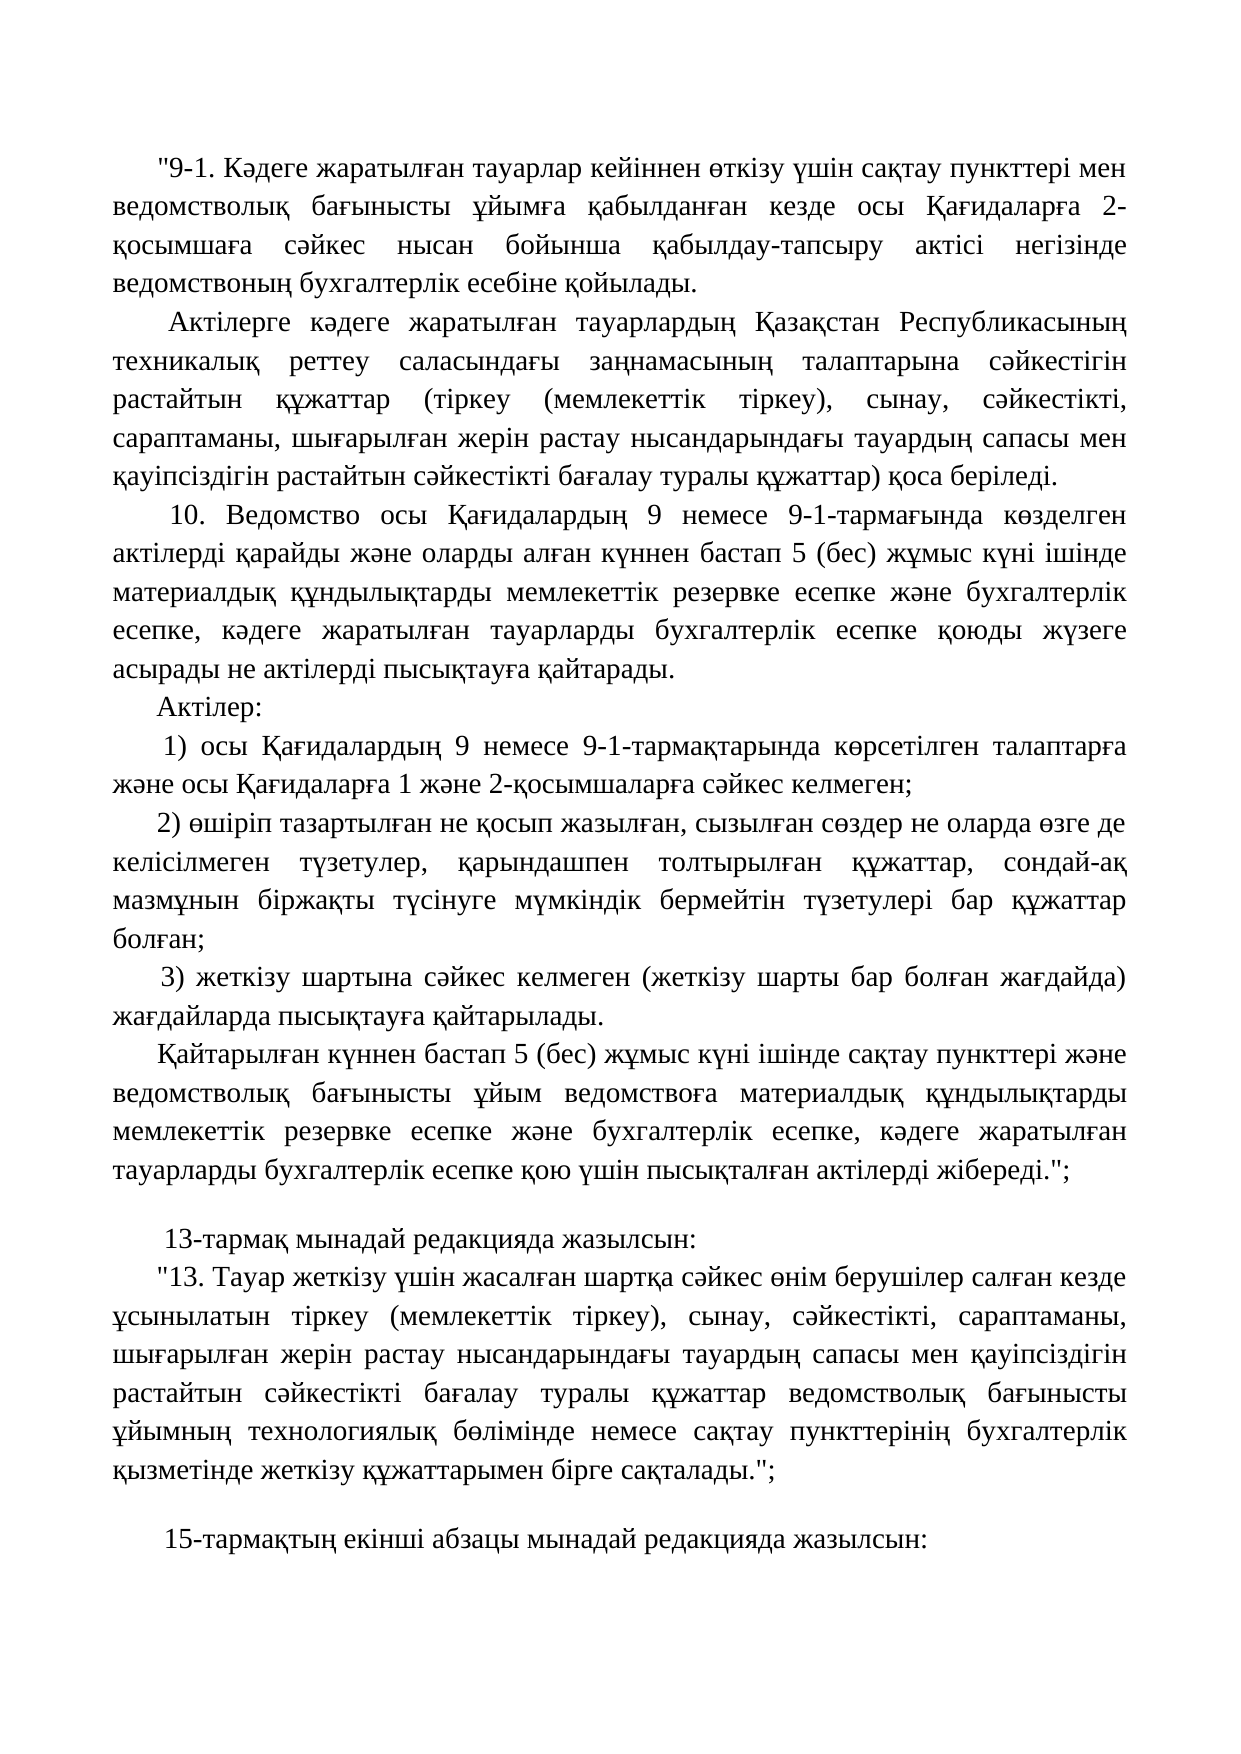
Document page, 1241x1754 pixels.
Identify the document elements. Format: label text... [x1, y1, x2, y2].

text 2) өшіріп тазартылған не қосып жазылған, сызылған сөздер не оларда өзге де келісілмеген түзетулер, қарындашпен толтырылған құжаттар, сондай-ақ мазмұнын біржақты түсінуге мүмкіндік бермейтін түзетулері бар құжаттар болған; [112, 805, 1128, 954]
text 10. Ведомство осы Қағидалардың 9 немесе 9-1-тармағында көзделген актілерді қарайды және оларды алған күннен бастап 5 (бес) жұмыс күні ішінде материалдық құндылықтарды мемлекеттік резервке есепке және бухгалтерлік есепке, кәдеге жаратылған тауарларды бухгалтерлік есепке қоюды жүзеге асырады не актілерді пысықтауға қайтарады. [112, 497, 1128, 684]
text "9-1. Кәдеге жаратылған тауарлар кейіннен өткізу үшін сақтау пункттері мен ведомстволық бағынысты ұйымға қабылданған кезде осы Қағидаларға 2-қосымшаға сәйкес нысан бойынша қабылдау-тапсыру актісі негізінде ведомствоның бухгалтерлік есебіне қойылады. [112, 150, 1128, 299]
text 1) осы Қағидалардың 9 немесе 9-1-тармақтарында көрсетілген талаптарға және осы Қағидаларға 1 және 2-қосымшаларға сәйкес келмеген; [112, 728, 1128, 800]
text 15-тармақтың екінші абзацы мынадай редакцияда жазылсын: [112, 1521, 1128, 1554]
text 3) жеткізу шартына сәйкес келмеген (жеткізу шарты бар болған жағдайда) жағдайларда пысықтауға қайтарылады. [112, 959, 1128, 1031]
text Актілерге кәдеге жаратылған тауарлардың Қазақстан Республикасының техникалық реттеу саласындағы заңнамасының талаптарына сәйкестігін растайтын құжаттар (тіркеу (мемлекеттік тіркеу), сынау, сәйкестікті, сараптаманы, шығарылған жерін растау нысандарындағы тауардың сапасы мен қауіпсіздігін растайтын сәйкестікті бағалау туралы құжаттар) қоса беріледі. [112, 304, 1128, 492]
text Актілер: [112, 689, 1128, 723]
text 13-тармақ мынадай редакцияда жазылсын: [112, 1221, 1128, 1254]
text Қайтарылған күннен бастап 5 (бес) жұмыс күні ішінде сақтау пункттері және ведомстволық бағынысты ұйым ведомствоға материалдық құндылықтарды мемлекеттік резервке есепке және бухгалтерлік есепке, кәдеге жаратылған тауарларды бухгалтерлік есепке қою үшін пысықталған актілерді жібереді."; [112, 1036, 1128, 1186]
text "13. Тауар жеткізу үшін жасалған шартқа сәйкес өнім берушілер салған кезде ұсынылатын тіркеу (мемлекеттік тіркеу), сынау, сәйкестікті, сараптаманы, шығарылған жерін растау нысандарындағы тауардың сапасы мен қауіпсіздігін растайтын сәйкестікті бағалау туралы құжаттар ведомстволық бағынысты ұйымның технологиялық бөлімінде немесе сақтау пункттерінің бухгалтерлік қызметінде жеткізу құжаттарымен бірге сақталады."; [112, 1259, 1128, 1486]
